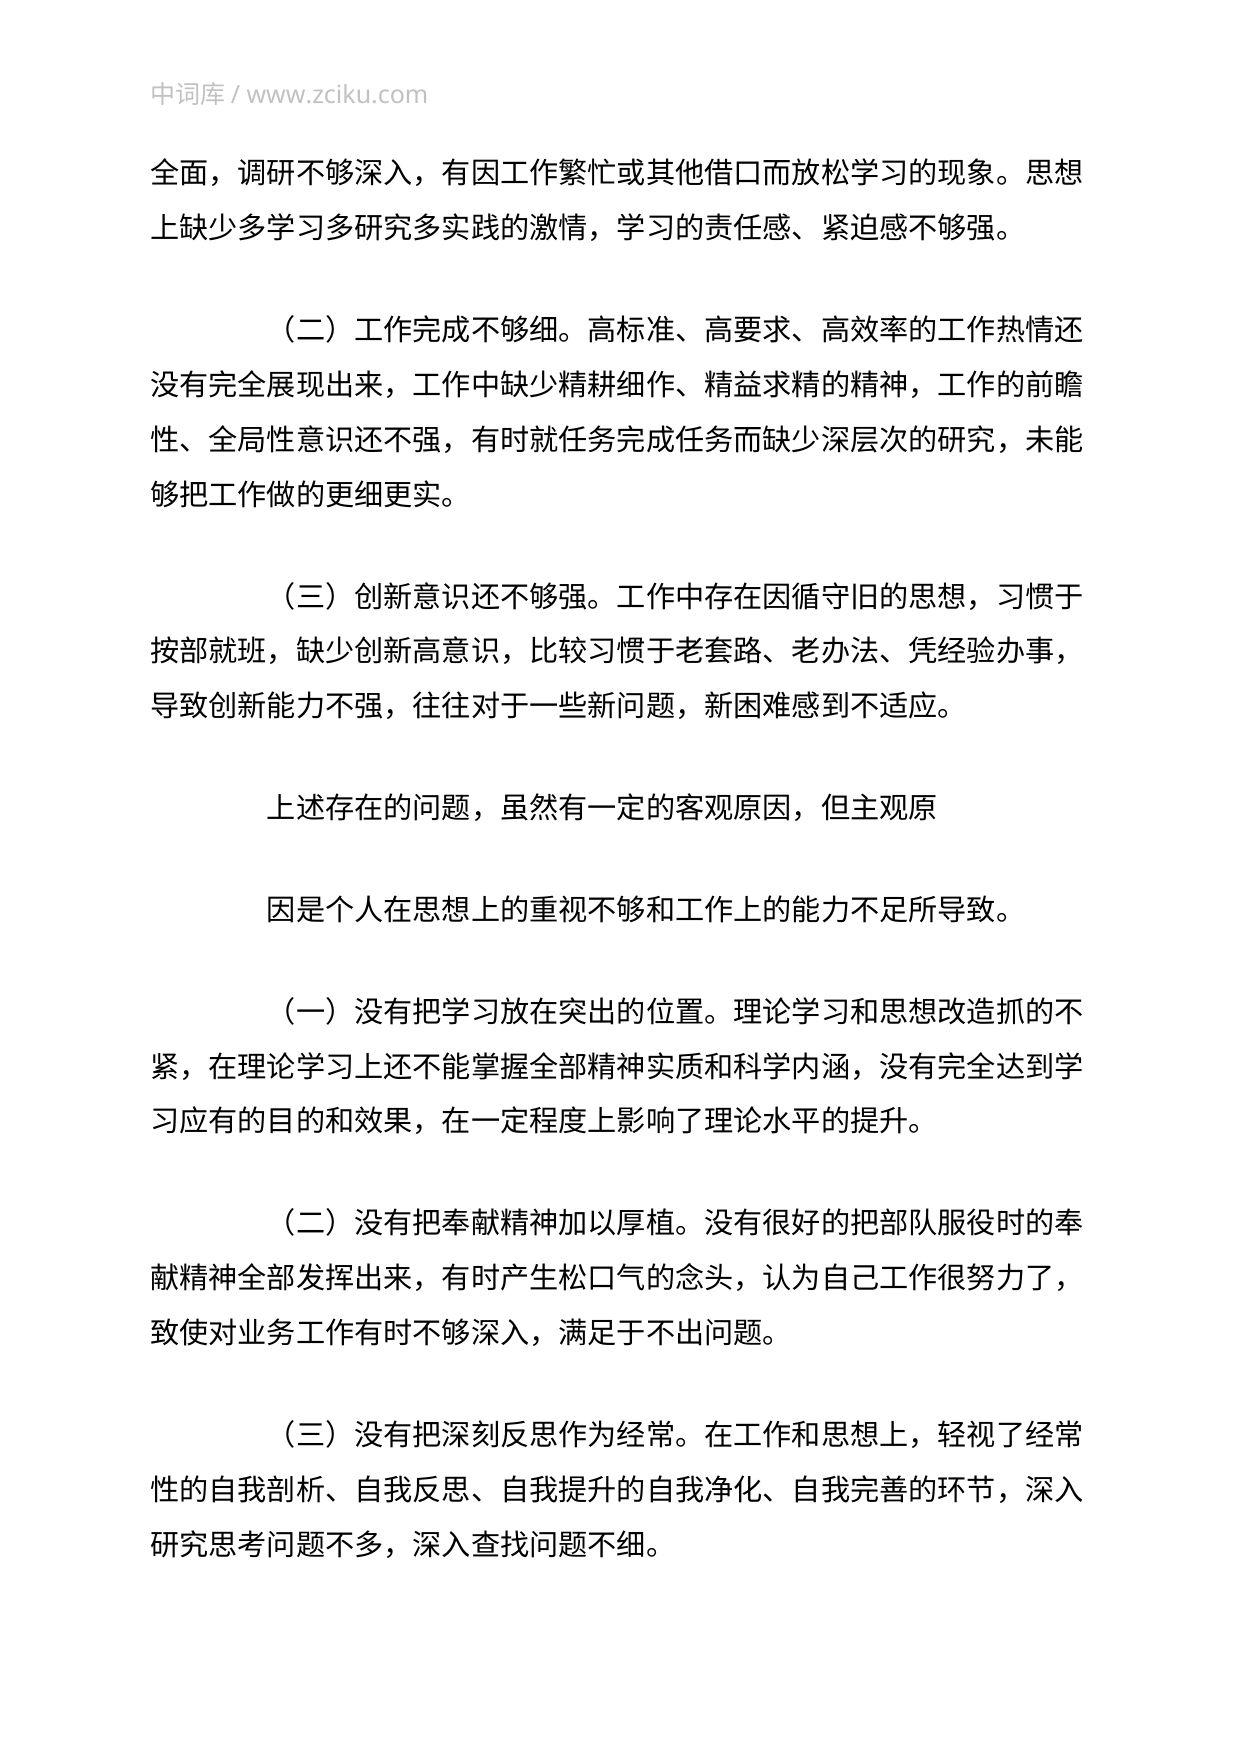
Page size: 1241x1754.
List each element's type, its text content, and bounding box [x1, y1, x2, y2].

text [150, 150, 1090, 247]
text 上述存在的问题，虽然有一定的客观原因，但主观原 [150, 785, 1090, 827]
text （三）没有把深刻反思作为经常。在工作和思想上，轻视了经常性的自我剖析、自我反思、自我提升的自我净化、自我完善的环节，深入研究思考问题不多，深入查找问题不细。 [150, 1411, 1090, 1563]
text 因是个人在思想上的重视不够和工作上的能力不足所导致。 [150, 886, 1090, 929]
text （二）没有把奉献精神加以厚植。没有很好的把部队服役时的奉献精神全部发挥出来，有时产生松口气的念头，认为自己工作很努力了，致使对业务工作有时不够深入，满足于不出问题。 [150, 1200, 1090, 1352]
text （三）创新意识还不够强。工作中存在因循守旧的思想，习惯于按部就班，缺少创新高意识，比较习惯于老套路、老办法、凭经验办事，导致创新能力不强，往往对于一些新问题，新困难感到不适应。 [150, 573, 1090, 725]
text （二）工作完成不够细。高标准、高要求、高效率的工作热情还没有完全展现出来，工作中缺少精耕细作、精益求精的精神，工作的前瞻性、全局性意识还不强，有时就任务完成任务而缺少深层次的研究，未能够把工作做的更细更实。 [150, 307, 1090, 514]
text （一）没有把学习放在突出的位置。理论学习和思想改造抓的不紧，在理论学习上还不能掌握全部精神实质和科学内涵，没有完全达到学习应有的目的和效果，在一定程度上影响了理论水平的提升。 [150, 988, 1090, 1140]
